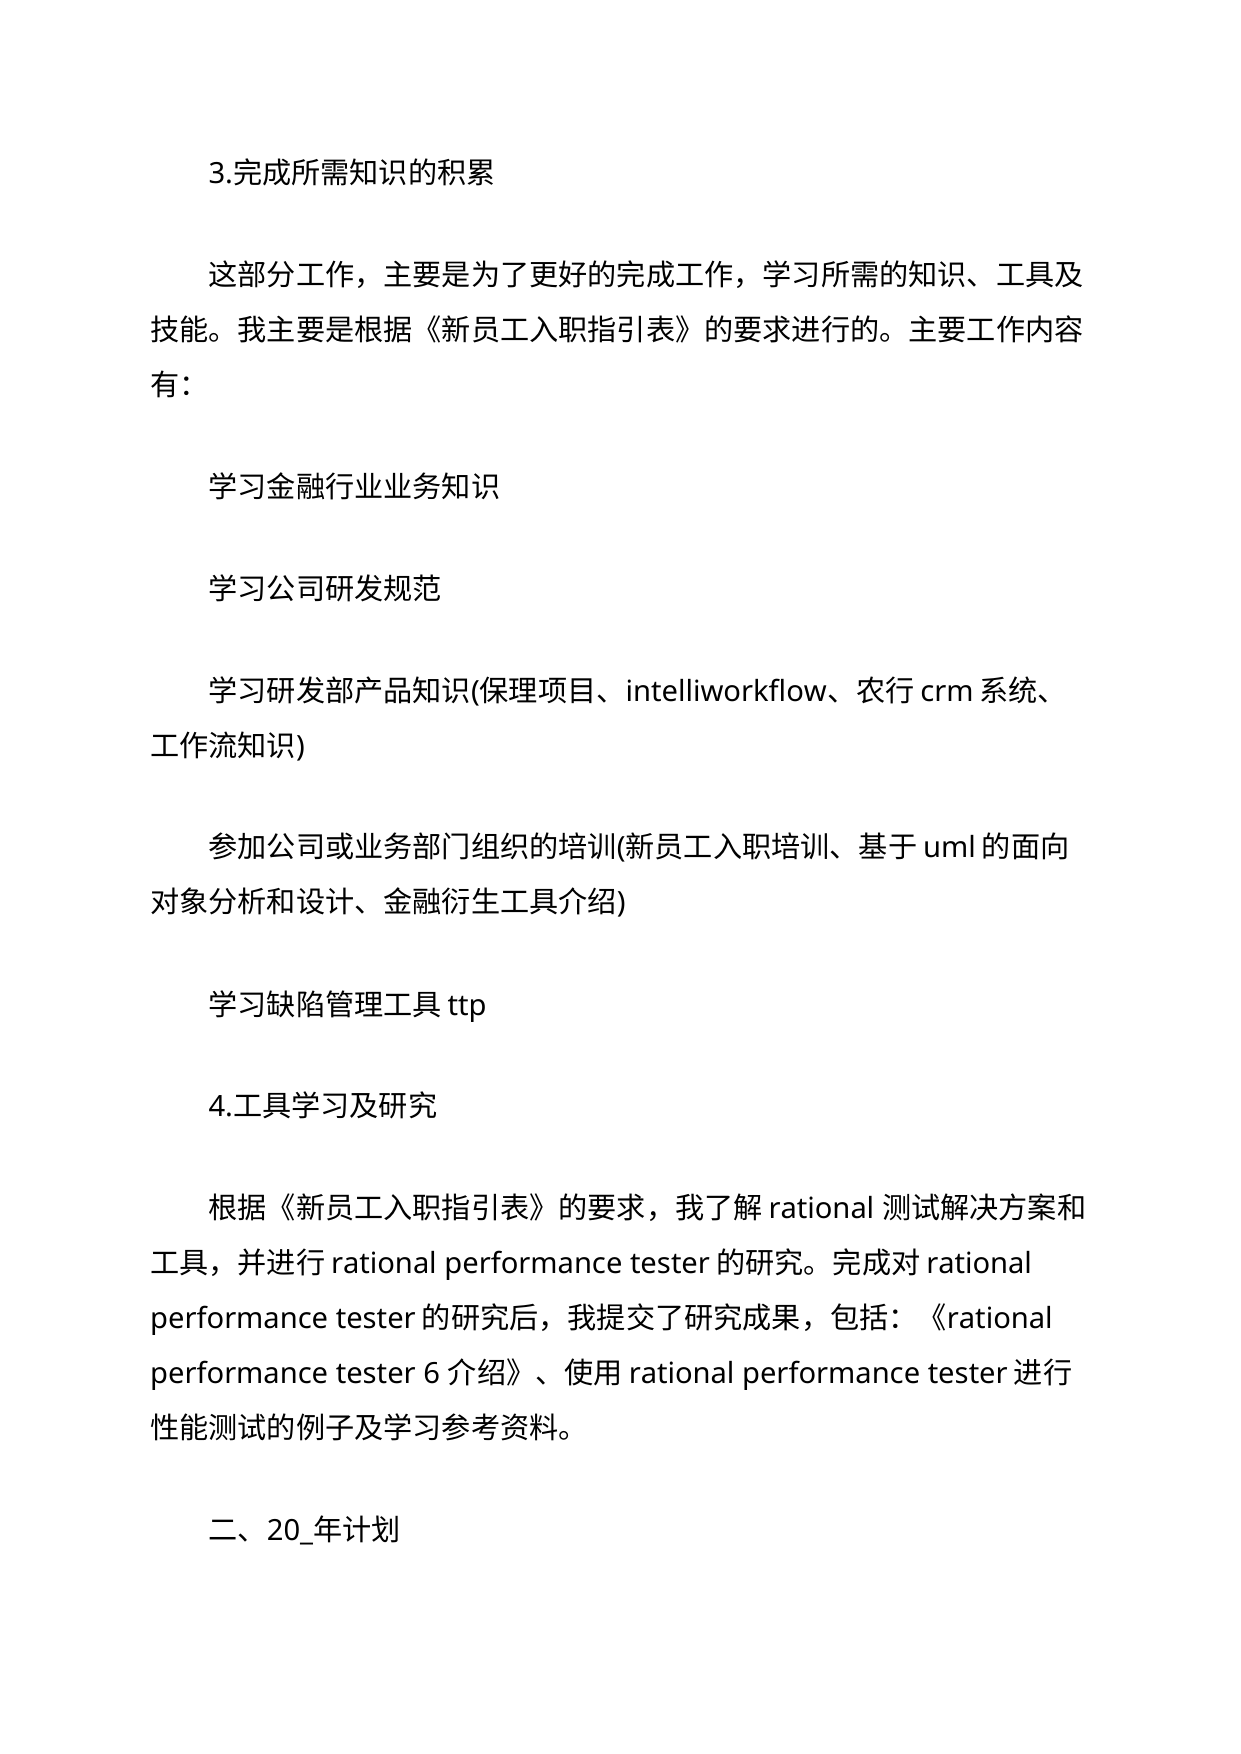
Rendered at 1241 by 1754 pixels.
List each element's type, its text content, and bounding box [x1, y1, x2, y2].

text 学习研发部产品知识(保理项目、intelliworkflow、农行crm系统、工作流知识) [150, 667, 1090, 764]
text 根据《新员工入职指引表》的要求，我了解rational 测试解决方案和工具，并进行rational performance tester的研究。完成对rational performance tester的研究后，我提交了研究成果，包括：《rational performance tester 6 介绍》、使用rational performance tester进行性能测试的例子及学习参考资料。 [150, 1185, 1090, 1447]
text 3.完成所需知识的积累 [150, 150, 1090, 192]
text 学习缺陷管理工具ttp [150, 981, 1090, 1023]
text 这部分工作，主要是为了更好的完成工作，学习所需的知识、工具及技能。我主要是根据《新员工入职指引表》的要求进行的。主要工作内容有： [150, 252, 1090, 404]
text 4.工具学习及研究 [150, 1083, 1090, 1125]
text 学习金融行业业务知识 [150, 463, 1090, 506]
text 学习公司研发规范 [150, 565, 1090, 608]
text 参加公司或业务部门组织的培训(新员工入职培训、基于uml的面向对象分析和设计、金融衍生工具介绍) [150, 824, 1090, 921]
text 二、20_年计划 [150, 1507, 1090, 1549]
